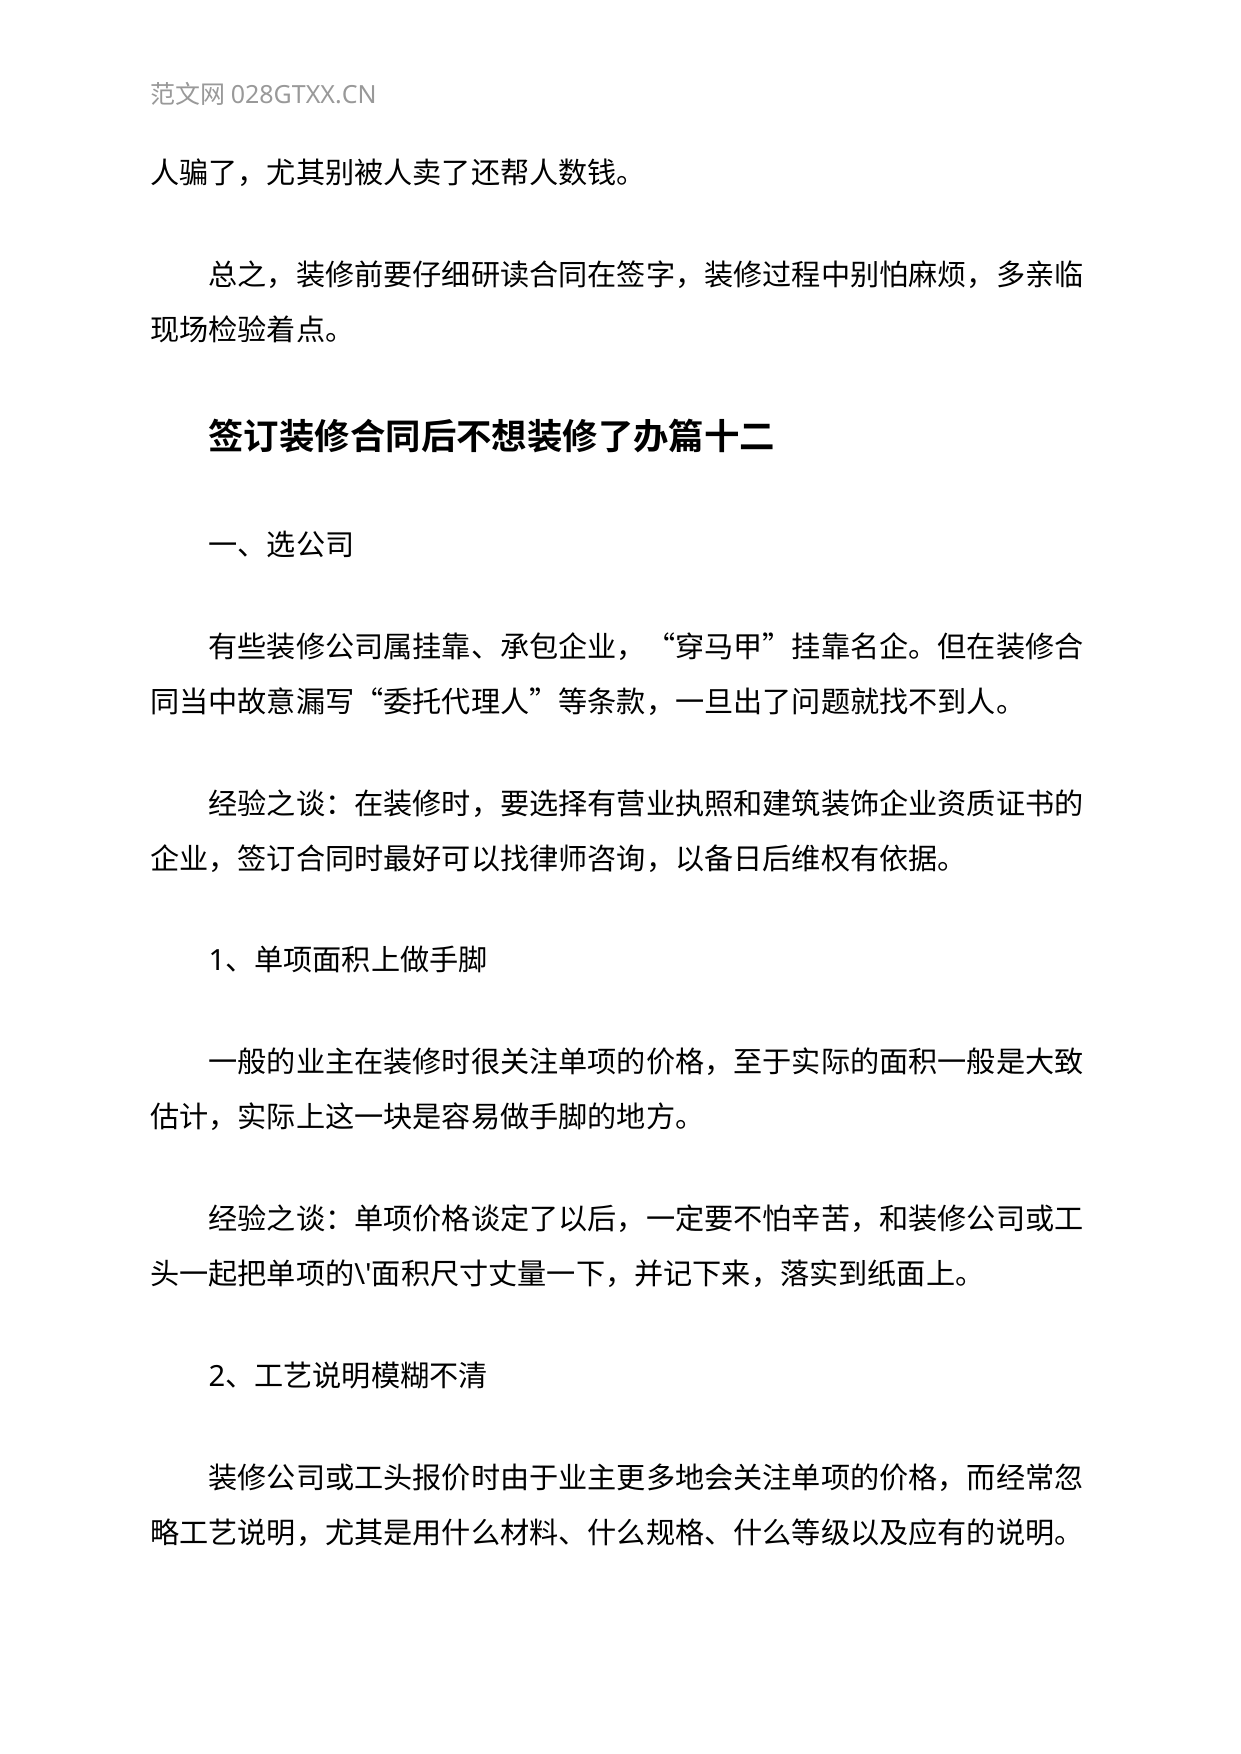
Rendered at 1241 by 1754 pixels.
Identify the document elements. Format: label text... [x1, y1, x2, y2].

text 1、单项面积上做手脚 [150, 937, 1090, 979]
text 有些装修公司属挂靠、承包企业，“穿马甲”挂靠名企。但在装修合同当中故意漏写“委托代理人”等条款，一旦出了问题就找不到人。 [150, 624, 1090, 721]
text 装修公司或工头报价时由于业主更多地会关注单项的价格，而经常忽略工艺说明，尤其是用什么材料、什么规格、什么等级以及应有的说明。 [150, 1454, 1090, 1552]
text 经验之谈：单项价格谈定了以后，一定要不怕辛苦，和装修公司或工头一起把单项的\'面积尺寸丈量一下，并记下来，落实到纸面上。 [150, 1196, 1090, 1293]
text 一般的业主在装修时很关注单项的价格，至于实际的面积一般是大致估计，实际上这一块是容易做手脚的地方。 [150, 1039, 1090, 1136]
text 一、选公司 [150, 522, 1090, 564]
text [150, 150, 1090, 192]
text 2、工艺说明模糊不清 [150, 1352, 1090, 1395]
text 经验之谈：在装修时，要选择有营业执照和建筑装饰企业资质证书的企业，签订合同时最好可以找律师咨询，以备日后维权有依据。 [150, 780, 1090, 877]
text 总之，装修前要仔细研读合同在签字，装修过程中别怕麻烦，多亲临现场检验着点。 [150, 252, 1090, 349]
text 签订装修合同后不想装修了办篇十二 [150, 408, 1090, 460]
